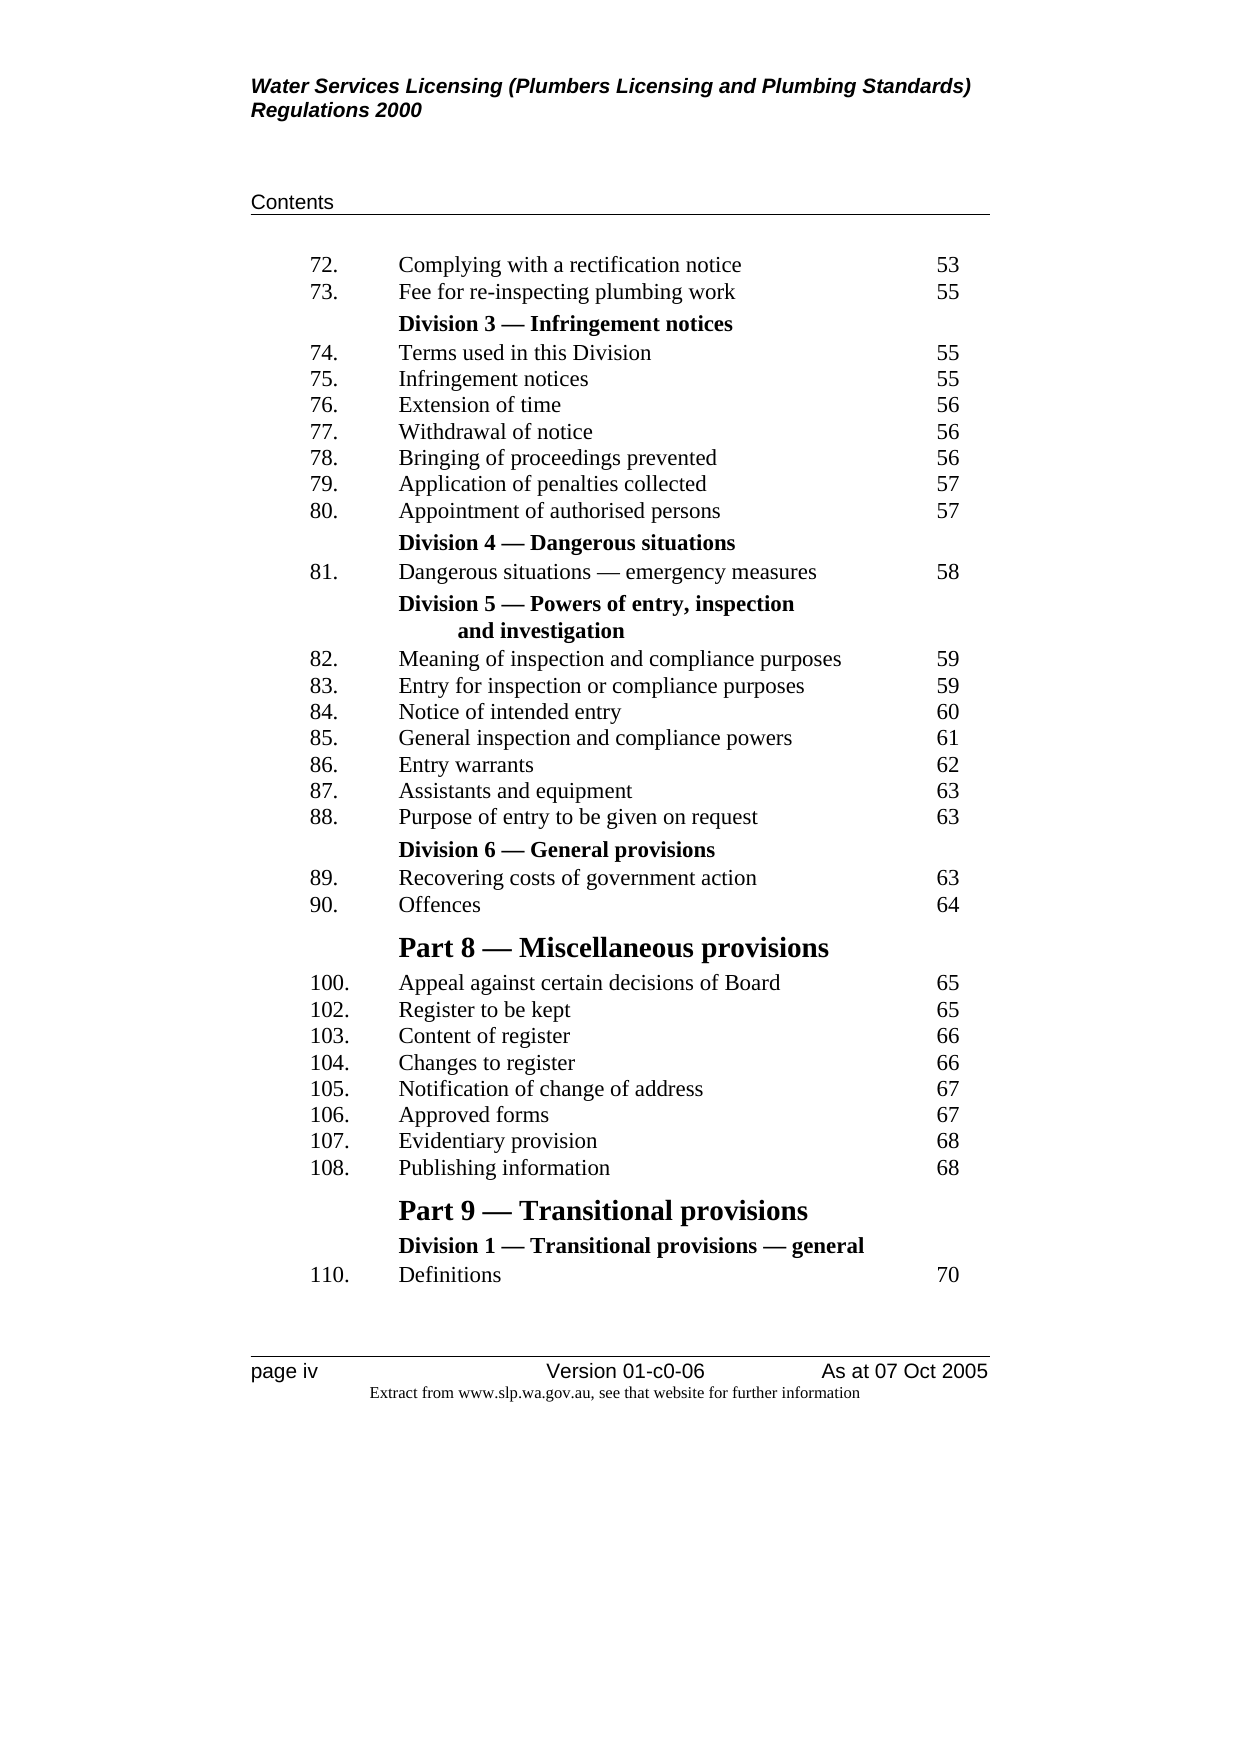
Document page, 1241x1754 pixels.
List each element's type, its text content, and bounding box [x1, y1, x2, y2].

text 107. Evidentiary provision 68 [309, 1128, 872, 1154]
text 80. Appointment of authorised persons 57 [309, 497, 872, 523]
text 86. Entry warrants 62 [309, 751, 872, 777]
text Part 8 — Miscellaneous provisions [398, 930, 872, 963]
text 110. Definitions 70 [309, 1261, 872, 1287]
text 77. Withdrawal of notice 56 [309, 418, 872, 444]
text 79. Application of penalties collected 57 [309, 471, 872, 497]
text 72. Complying with a rectification notice 53 [309, 251, 872, 278]
text 102. Register to be kept 65 [309, 996, 872, 1022]
text 82. Meaning of inspection and compliance purposes 59 [309, 645, 872, 672]
text Division 4 — Dangerous situations [398, 529, 872, 556]
text Division 1 — Transitional provisions — general [398, 1233, 872, 1259]
text 75. Infringement notices 55 [309, 365, 872, 391]
text 87. Assistants and equipment 63 [309, 777, 872, 803]
text 90. Offences 64 [309, 891, 872, 917]
text 84. Notice of intended entry 60 [309, 698, 872, 724]
text 104. Changes to register 66 [309, 1048, 872, 1075]
text 74. Terms used in this Division 55 [309, 339, 872, 365]
text 83. Entry for inspection or compliance purposes 59 [309, 672, 872, 698]
text 105. Notification of change of address 67 [309, 1075, 872, 1101]
text Division 6 — General provisions [398, 836, 872, 862]
text Division 3 — Infringement notices [398, 310, 872, 337]
text 106. Approved forms 67 [309, 1101, 872, 1128]
text 78. Bringing of proceedings prevented 56 [309, 444, 872, 471]
text Division 5 — Powers of entry, inspection and investigation [398, 591, 872, 643]
text 100. Appeal against certain decisions of Board 65 [309, 969, 872, 996]
text 88. Purpose of entry to be given on request 63 [309, 803, 872, 830]
text 73. Fee for re-inspecting plumbing work 55 [309, 278, 872, 304]
text 89. Recovering costs of government action 63 [309, 864, 872, 891]
text Part 9 — Transitional provisions [398, 1193, 872, 1226]
text 81. Dangerous situations — emergency measures 58 [309, 558, 872, 584]
text 103. Content of register 66 [309, 1022, 872, 1048]
text 108. Publishing information 68 [309, 1154, 872, 1180]
text 76. Extension of time 56 [309, 391, 872, 418]
text 85. General inspection and compliance powers 61 [309, 724, 872, 751]
